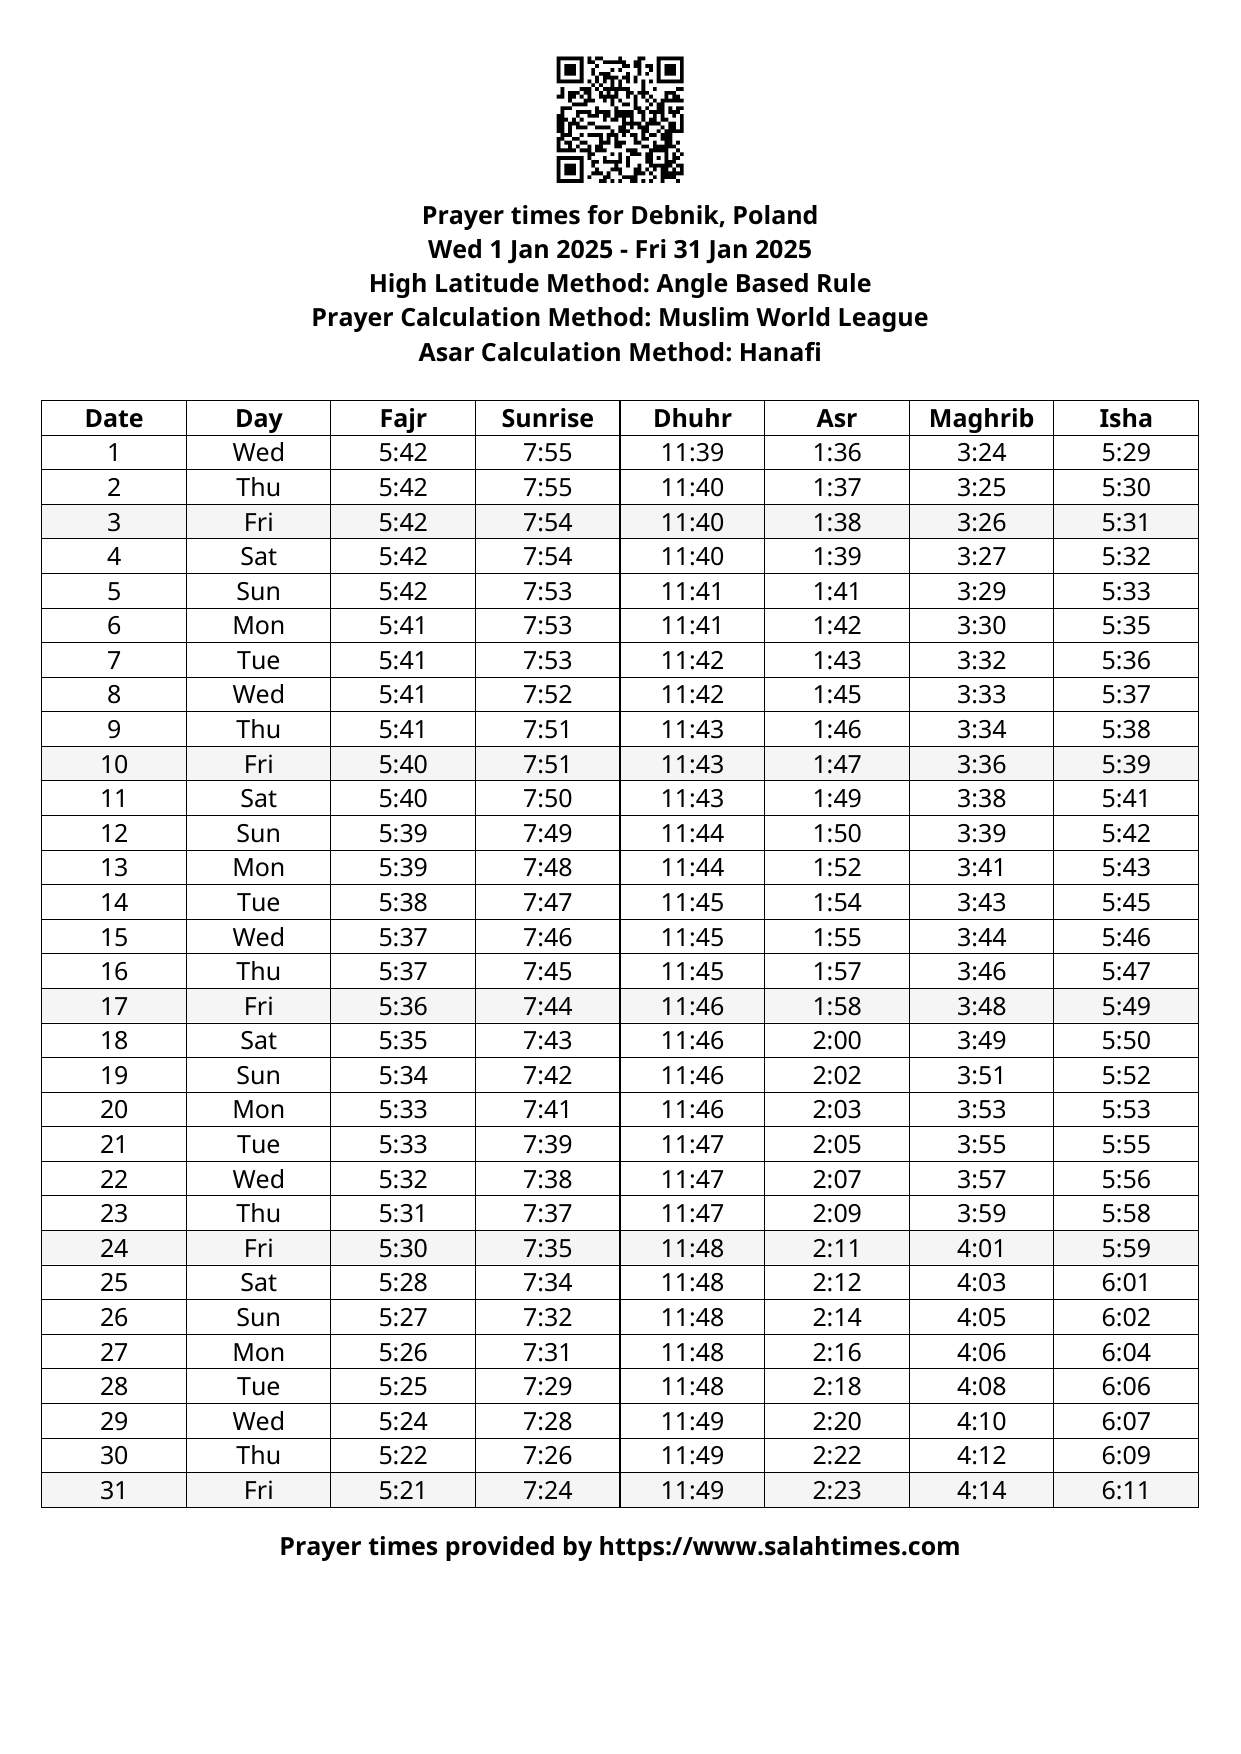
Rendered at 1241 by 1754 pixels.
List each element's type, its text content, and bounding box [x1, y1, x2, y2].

table_cell 1:57 [765, 954, 909, 988]
table_cell 20 [42, 1093, 186, 1126]
table_cell 5:22 [331, 1439, 475, 1472]
table_cell 1:50 [765, 816, 909, 849]
table_cell 7:45 [476, 954, 619, 988]
table_cell 15 [42, 920, 186, 953]
table_cell 11:48 [621, 1369, 764, 1403]
table_cell 5:39 [331, 851, 475, 884]
table_cell 7:41 [476, 1093, 619, 1126]
table_cell 7:51 [476, 712, 619, 746]
table_cell 11:46 [621, 1024, 764, 1057]
table_cell 7:42 [476, 1058, 619, 1092]
table_cell 1:36 [765, 436, 909, 469]
table_cell 1:58 [765, 989, 909, 1022]
table_cell 3:38 [910, 781, 1053, 815]
table_cell 11:43 [621, 712, 764, 746]
table_cell Tue [187, 643, 330, 677]
table_cell 2:18 [765, 1369, 909, 1403]
table_cell 5:41 [331, 678, 475, 711]
table_cell 11:41 [621, 574, 764, 607]
table_cell 5:41 [331, 643, 475, 677]
table_cell 5:50 [1054, 1024, 1198, 1057]
table_cell 5:52 [1054, 1058, 1198, 1092]
table_cell 1 [42, 436, 186, 469]
table_cell 11:39 [621, 436, 764, 469]
table_cell 11:40 [621, 539, 764, 573]
table_cell Thu [187, 712, 330, 746]
text Prayer times for Debnik, Poland [42, 198, 1198, 232]
table_cell 5:58 [1054, 1196, 1198, 1230]
table_cell 5:39 [331, 816, 475, 849]
table_cell 5:36 [331, 989, 475, 1022]
table_cell 7:53 [476, 609, 619, 642]
table_cell Sun [187, 574, 330, 607]
table_cell 11:47 [621, 1162, 764, 1195]
table_cell 1:54 [765, 885, 909, 919]
text Prayer times provided by https://www.salahtimes.com [42, 1528, 1198, 1563]
table_cell 5:38 [1054, 712, 1198, 746]
table_cell 3:43 [910, 885, 1053, 919]
table_cell Mon [187, 851, 330, 884]
table_cell 2:02 [765, 1058, 909, 1092]
table_cell 7 [42, 643, 186, 677]
table_cell 11:48 [621, 1231, 764, 1264]
table_cell 13 [42, 851, 186, 884]
table_cell 11:48 [621, 1266, 764, 1299]
table_cell 3:44 [910, 920, 1053, 953]
table_cell 5:39 [1054, 747, 1198, 780]
table_cell 4:03 [910, 1266, 1053, 1299]
table_cell 2 [42, 470, 186, 504]
table_cell 4:12 [910, 1439, 1053, 1472]
table_cell 7:53 [476, 643, 619, 677]
table_cell 5:40 [331, 747, 475, 780]
table_cell 5:59 [1054, 1231, 1198, 1264]
table_cell 5:55 [1054, 1127, 1198, 1161]
table_cell 7:49 [476, 816, 619, 849]
table_cell 7:53 [476, 574, 619, 607]
table_cell Wed [187, 436, 330, 469]
table_cell 4:14 [910, 1473, 1053, 1507]
table_cell 7:28 [476, 1404, 619, 1437]
table_cell 3:48 [910, 989, 1053, 1022]
table_cell 6:07 [1054, 1404, 1198, 1437]
table_cell 19 [42, 1058, 186, 1092]
table_cell 1:39 [765, 539, 909, 573]
table_cell Mon [187, 1335, 330, 1368]
table_cell Wed [187, 678, 330, 711]
table_cell Fri [187, 989, 330, 1022]
table_cell 4:10 [910, 1404, 1053, 1437]
table_cell 5:33 [1054, 574, 1198, 607]
table_cell 2:07 [765, 1162, 909, 1195]
table_cell 11:40 [621, 505, 764, 538]
table_cell Sun [187, 1300, 330, 1334]
table_cell 28 [42, 1369, 186, 1403]
table_cell 5:53 [1054, 1093, 1198, 1126]
table_cell 5:40 [331, 781, 475, 815]
table_cell 6:11 [1054, 1473, 1198, 1507]
table_cell 11:49 [621, 1439, 764, 1472]
table_cell 29 [42, 1404, 186, 1437]
table_cell Tue [187, 1369, 330, 1403]
table_cell 2:03 [765, 1093, 909, 1126]
table_cell 7:52 [476, 678, 619, 711]
table_cell 17 [42, 989, 186, 1022]
table_cell 26 [42, 1300, 186, 1334]
table_cell 12 [42, 816, 186, 849]
table_cell 7:44 [476, 989, 619, 1022]
table_cell 27 [42, 1335, 186, 1368]
table_cell 5:41 [1054, 781, 1198, 815]
table_cell 7:48 [476, 851, 619, 884]
table_cell 7:43 [476, 1024, 619, 1057]
table_cell 5:35 [331, 1024, 475, 1057]
table_cell Wed [187, 920, 330, 953]
table_cell 5 [42, 574, 186, 607]
table_cell 4:08 [910, 1369, 1053, 1403]
table_cell Sun [187, 1058, 330, 1092]
table_cell 5:37 [331, 920, 475, 953]
table_cell 5:24 [331, 1404, 475, 1437]
text Wed 1 Jan 2025 - Fri 31 Jan 2025 [42, 232, 1198, 266]
table_cell 3:25 [910, 470, 1053, 504]
table_cell 11:44 [621, 851, 764, 884]
table_cell 7:54 [476, 539, 619, 573]
table_cell 3:46 [910, 954, 1053, 988]
table_cell 7:29 [476, 1369, 619, 1403]
table_cell 2:16 [765, 1335, 909, 1368]
table_cell 11:46 [621, 1093, 764, 1126]
table_cell 7:54 [476, 505, 619, 538]
table_cell 5:31 [331, 1196, 475, 1230]
table_cell 3:24 [910, 436, 1053, 469]
table_cell 5:35 [1054, 609, 1198, 642]
table_cell 5:21 [331, 1473, 475, 1507]
table_cell Fri [187, 505, 330, 538]
table_cell 11:45 [621, 920, 764, 953]
table_cell 7:50 [476, 781, 619, 815]
table_cell 3:26 [910, 505, 1053, 538]
table_cell 2:22 [765, 1439, 909, 1472]
table_cell 5:47 [1054, 954, 1198, 988]
table_cell 5:31 [1054, 505, 1198, 538]
table_cell 3:59 [910, 1196, 1053, 1230]
table_cell Fri [187, 1231, 330, 1264]
table_cell 7:34 [476, 1266, 619, 1299]
table_header Day [187, 401, 330, 434]
table_cell 5:49 [1054, 989, 1198, 1022]
table_cell 2:11 [765, 1231, 909, 1264]
table_cell 1:42 [765, 609, 909, 642]
table_cell 1:49 [765, 781, 909, 815]
table_cell 7:55 [476, 436, 619, 469]
table_cell 6:04 [1054, 1335, 1198, 1368]
table_cell 11:43 [621, 747, 764, 780]
table_cell 3:41 [910, 851, 1053, 884]
table_cell 1:52 [765, 851, 909, 884]
table_header Asr [765, 401, 909, 434]
table_cell 3:53 [910, 1093, 1053, 1126]
table_cell Sat [187, 1024, 330, 1057]
table_cell 6:09 [1054, 1439, 1198, 1472]
table_header Dhuhr [621, 401, 764, 434]
table_cell 4 [42, 539, 186, 573]
table_cell 7:32 [476, 1300, 619, 1334]
table_cell 5:27 [331, 1300, 475, 1334]
table_cell 7:24 [476, 1473, 619, 1507]
table_cell 3:57 [910, 1162, 1053, 1195]
table_cell 5:36 [1054, 643, 1198, 677]
text Prayer Calculation Method: Muslim World League [42, 300, 1198, 334]
table_cell Sat [187, 1266, 330, 1299]
table_cell 3:39 [910, 816, 1053, 849]
table_cell 1:37 [765, 470, 909, 504]
table_cell 5:33 [331, 1093, 475, 1126]
table_cell 1:45 [765, 678, 909, 711]
table_cell 5:56 [1054, 1162, 1198, 1195]
table_cell 3:27 [910, 539, 1053, 573]
table_cell 10 [42, 747, 186, 780]
table_cell 22 [42, 1162, 186, 1195]
table_cell Wed [187, 1162, 330, 1195]
table_cell 1:55 [765, 920, 909, 953]
table_cell 1:38 [765, 505, 909, 538]
table_cell 11:48 [621, 1335, 764, 1368]
table_cell 11:47 [621, 1127, 764, 1161]
table_cell 3:32 [910, 643, 1053, 677]
table_cell 2:23 [765, 1473, 909, 1507]
table_cell 5:25 [331, 1369, 475, 1403]
table_cell 3:55 [910, 1127, 1053, 1161]
table_cell 6:01 [1054, 1266, 1198, 1299]
table_cell Fri [187, 747, 330, 780]
table_cell 11:45 [621, 885, 764, 919]
table_cell 5:43 [1054, 851, 1198, 884]
table_cell 5:46 [1054, 920, 1198, 953]
table_cell 4:06 [910, 1335, 1053, 1368]
table_cell 1:47 [765, 747, 909, 780]
table_cell 6:02 [1054, 1300, 1198, 1334]
table_cell 7:39 [476, 1127, 619, 1161]
table_cell Sat [187, 781, 330, 815]
table_cell 7:51 [476, 747, 619, 780]
table_cell 11 [42, 781, 186, 815]
table_cell 7:46 [476, 920, 619, 953]
table_cell 5:41 [331, 609, 475, 642]
table_cell Thu [187, 1196, 330, 1230]
text Asar Calculation Method: Hanafi [42, 334, 1198, 368]
table_cell 2:09 [765, 1196, 909, 1230]
table_cell 7:47 [476, 885, 619, 919]
table_cell 2:14 [765, 1300, 909, 1334]
table_cell 5:28 [331, 1266, 475, 1299]
table_cell 1:46 [765, 712, 909, 746]
table_cell 9 [42, 712, 186, 746]
table_cell 5:45 [1054, 885, 1198, 919]
table_cell Fri [187, 1473, 330, 1507]
table_cell 4:01 [910, 1231, 1053, 1264]
table_cell 11:47 [621, 1196, 764, 1230]
table_cell 1:41 [765, 574, 909, 607]
table_header Isha [1054, 401, 1198, 434]
table_cell 2:00 [765, 1024, 909, 1057]
table_cell 5:42 [1054, 816, 1198, 849]
table_cell 11:42 [621, 643, 764, 677]
table_cell 3 [42, 505, 186, 538]
table_header Maghrib [910, 401, 1053, 434]
table_header Fajr [331, 401, 475, 434]
table_cell 5:42 [331, 539, 475, 573]
table_cell Mon [187, 1093, 330, 1126]
table_cell 31 [42, 1473, 186, 1507]
table_cell 23 [42, 1196, 186, 1230]
table_cell 3:29 [910, 574, 1053, 607]
table_cell 5:30 [331, 1231, 475, 1264]
table_cell 11:44 [621, 816, 764, 849]
table_cell 11:46 [621, 1058, 764, 1092]
table_cell Wed [187, 1404, 330, 1437]
table_cell 6 [42, 609, 186, 642]
table_cell 7:31 [476, 1335, 619, 1368]
table_cell 5:42 [331, 470, 475, 504]
picture [542, 41, 699, 198]
table_cell 24 [42, 1231, 186, 1264]
table_cell 11:41 [621, 609, 764, 642]
table_cell 5:26 [331, 1335, 475, 1368]
table_cell 14 [42, 885, 186, 919]
table_cell 3:33 [910, 678, 1053, 711]
table_cell Mon [187, 609, 330, 642]
table_cell 11:49 [621, 1404, 764, 1437]
table_cell 5:41 [331, 712, 475, 746]
table_cell 5:42 [331, 574, 475, 607]
table_cell 1:43 [765, 643, 909, 677]
table_cell 5:38 [331, 885, 475, 919]
table_cell 5:42 [331, 505, 475, 538]
table_cell 11:43 [621, 781, 764, 815]
table_cell 11:49 [621, 1473, 764, 1507]
table_cell Thu [187, 470, 330, 504]
table_cell Sun [187, 816, 330, 849]
table_cell 5:37 [1054, 678, 1198, 711]
table_cell 5:32 [331, 1162, 475, 1195]
table_cell 3:36 [910, 747, 1053, 780]
table_cell 7:38 [476, 1162, 619, 1195]
table_cell 3:51 [910, 1058, 1053, 1092]
table_cell 16 [42, 954, 186, 988]
table_header Date [42, 401, 186, 434]
table_cell 11:45 [621, 954, 764, 988]
table_cell 18 [42, 1024, 186, 1057]
table_cell 25 [42, 1266, 186, 1299]
table_cell 3:30 [910, 609, 1053, 642]
table_cell 7:26 [476, 1439, 619, 1472]
table_cell 7:55 [476, 470, 619, 504]
table_cell 5:42 [331, 436, 475, 469]
table_cell 2:20 [765, 1404, 909, 1437]
table_cell 6:06 [1054, 1369, 1198, 1403]
table_cell 11:42 [621, 678, 764, 711]
table_cell 8 [42, 678, 186, 711]
table_cell 11:46 [621, 989, 764, 1022]
table_cell 11:40 [621, 470, 764, 504]
table_cell Sat [187, 539, 330, 573]
table_cell 21 [42, 1127, 186, 1161]
table_cell 11:48 [621, 1300, 764, 1334]
table_cell Thu [187, 954, 330, 988]
text High Latitude Method: Angle Based Rule [42, 266, 1198, 300]
table_cell 7:35 [476, 1231, 619, 1264]
table_cell Tue [187, 1127, 330, 1161]
table_cell 5:33 [331, 1127, 475, 1161]
table_cell 5:32 [1054, 539, 1198, 573]
table_cell 3:34 [910, 712, 1053, 746]
table_cell 4:05 [910, 1300, 1053, 1334]
table_cell 5:29 [1054, 436, 1198, 469]
table_cell 2:12 [765, 1266, 909, 1299]
table_cell 5:30 [1054, 470, 1198, 504]
table_cell Thu [187, 1439, 330, 1472]
table_cell 5:37 [331, 954, 475, 988]
table_cell Tue [187, 885, 330, 919]
table_cell 2:05 [765, 1127, 909, 1161]
table_cell 30 [42, 1439, 186, 1472]
table_header Sunrise [476, 401, 619, 434]
table_cell 7:37 [476, 1196, 619, 1230]
table_cell 3:49 [910, 1024, 1053, 1057]
table_cell 5:34 [331, 1058, 475, 1092]
